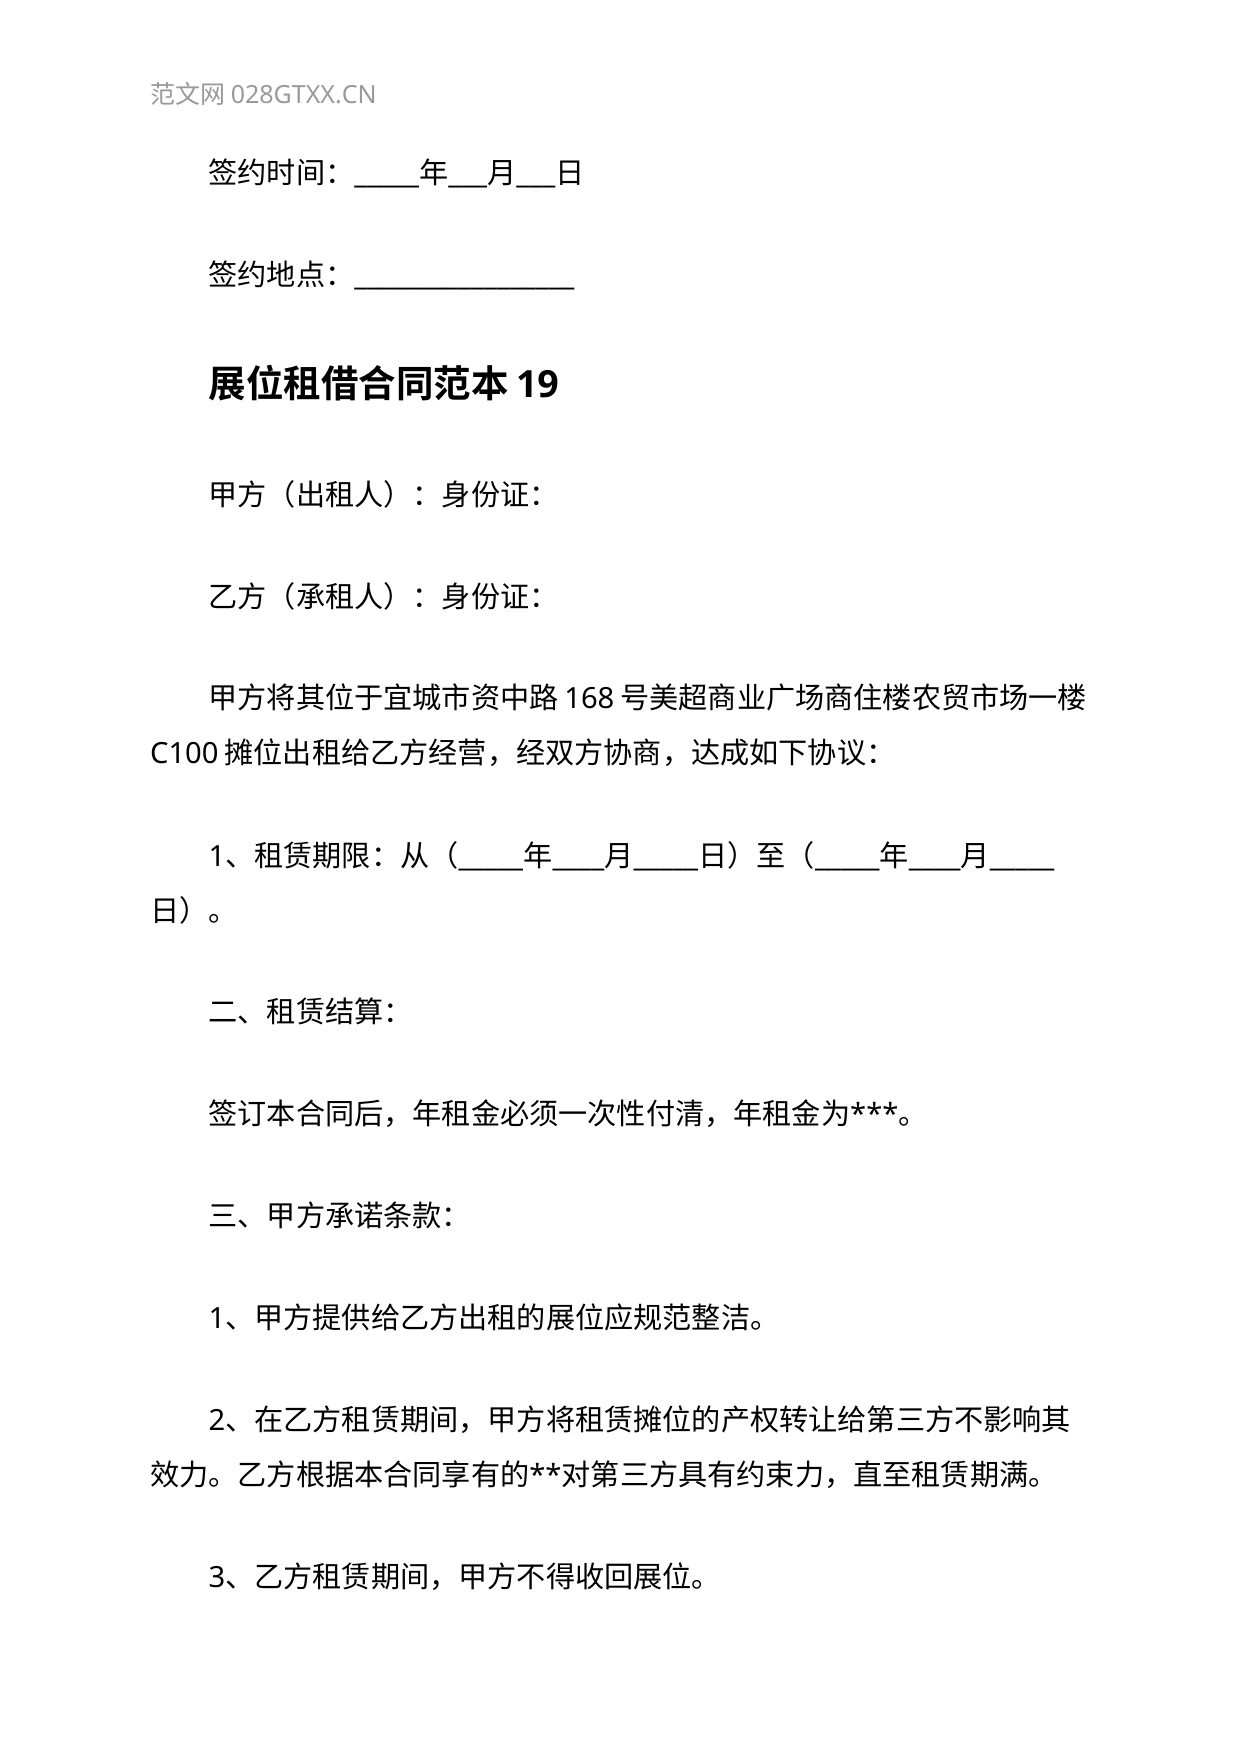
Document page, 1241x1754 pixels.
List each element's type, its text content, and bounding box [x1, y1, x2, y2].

text 二、租赁结算： [150, 989, 1090, 1031]
text 甲方将其位于宜城市资中路168号美超商业广场商住楼农贸市场一楼C100摊位出租给乙方经营，经双方协商，达成如下协议： [150, 675, 1090, 772]
text 3、乙方租赁期间，甲方不得收回展位。 [150, 1553, 1090, 1596]
text 展位租借合同范本19 [150, 354, 1090, 408]
text 1、租赁期限：从（_____年____月_____日）至（_____年____月_____日）。 [150, 832, 1090, 929]
text 签约地点：_________________ [150, 252, 1090, 294]
text 1、甲方提供给乙方出租的展位应规范整洁。 [150, 1294, 1090, 1337]
text 签约时间：_____年___月___日 [150, 150, 1090, 192]
text 甲方（出租人）：身份证： [150, 472, 1090, 514]
text 三、甲方承诺条款： [150, 1193, 1090, 1235]
text 签订本合同后，年租金必须一次性付清，年租金为***。 [150, 1091, 1090, 1133]
text 乙方（承租人）：身份证： [150, 573, 1090, 616]
text 2、在乙方租赁期间，甲方将租赁摊位的产权转让给第三方不影响其效力。乙方根据本合同享有的**对第三方具有约束力，直至租赁期满。 [150, 1396, 1090, 1494]
